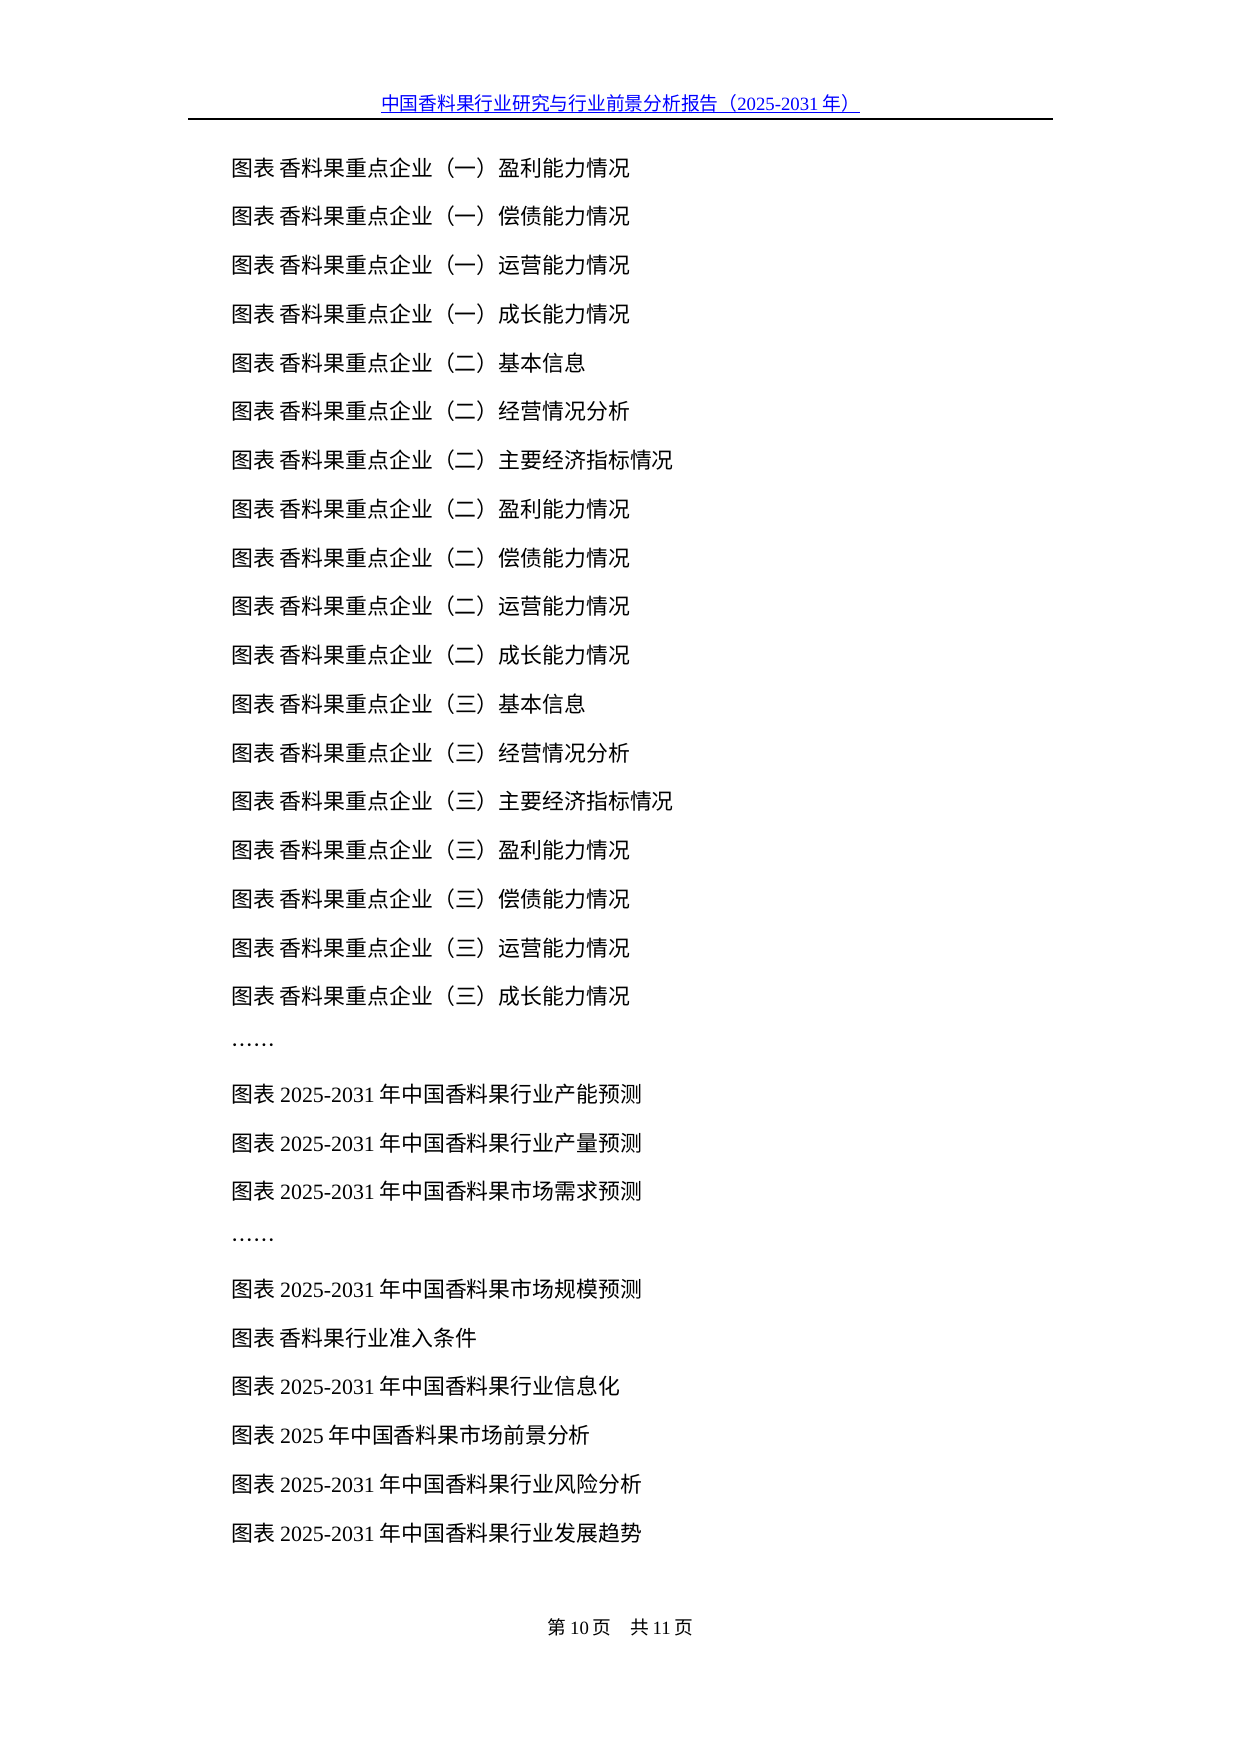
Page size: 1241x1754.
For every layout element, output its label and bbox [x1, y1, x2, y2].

text [187, 150, 1053, 1548]
